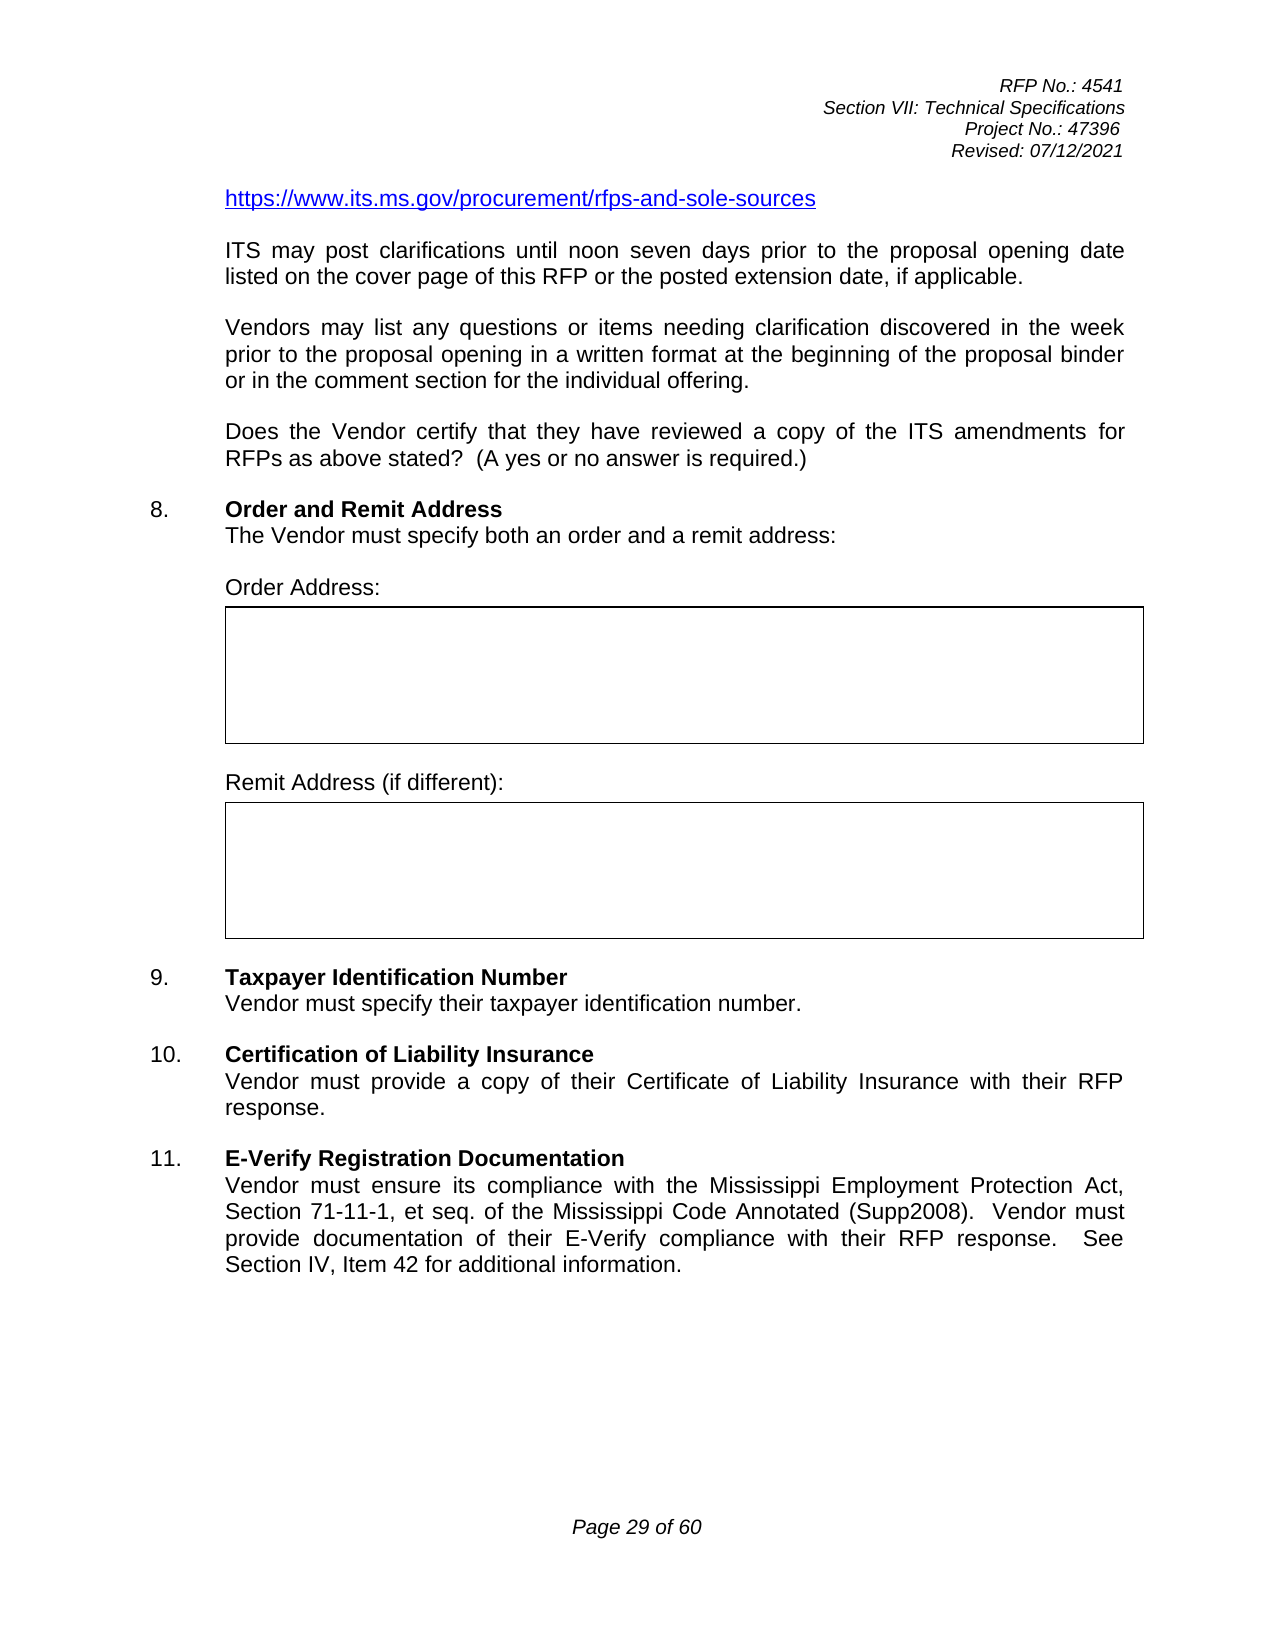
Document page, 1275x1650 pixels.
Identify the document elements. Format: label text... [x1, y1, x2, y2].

text Certification of Liability Insurance [150, 1041, 1125, 1068]
text https://www.its.ms.gov/procurement/rfps-and-sole-sources [225, 185, 1125, 212]
text Order and Remit Address [150, 496, 1125, 522]
text Vendors may list any questions or items needing clarification discovered in the week prior to the proposal opening in a written format at the beginning of the proposal binder or in the comment section for the individual offering. [225, 314, 1125, 393]
list Vendor must provide a copy of their Certificate of Liability Insurance with their RFP response. [225, 1068, 1125, 1120]
text The Vendor must specify both an order and a remit address: [225, 522, 1125, 549]
text Order Address: [225, 574, 1125, 600]
text Does the Vendor certify that they have reviewed a copy of the ITS amendments for RFPs as above stated? (A yes or no answer is required.) [225, 418, 1125, 471]
list Vendor must ensure its compliance with the Mississippi Employment Protection Act, Section 71-11-1, et seq. of the Mississippi Code Annotated (Supp2008). Vendor must provide documentation of their E-Verify compliance with their RFP response. See Section IV, Item 42 for additional information. [225, 1172, 1125, 1277]
table_header [226, 608, 1143, 743]
text Remit Address (if different): [225, 769, 1125, 796]
table_header [226, 803, 1143, 938]
list Vendor must specify their taxpayer identification number. [225, 990, 1125, 1016]
text E-Verify Registration Documentation [150, 1145, 1125, 1172]
text ITS may post clarifications until noon seven days prior to the proposal opening date listed on the cover page of this RFP or the posted extension date, if applicable. [225, 237, 1125, 289]
text Taxpayer Identification Number [150, 964, 1125, 990]
